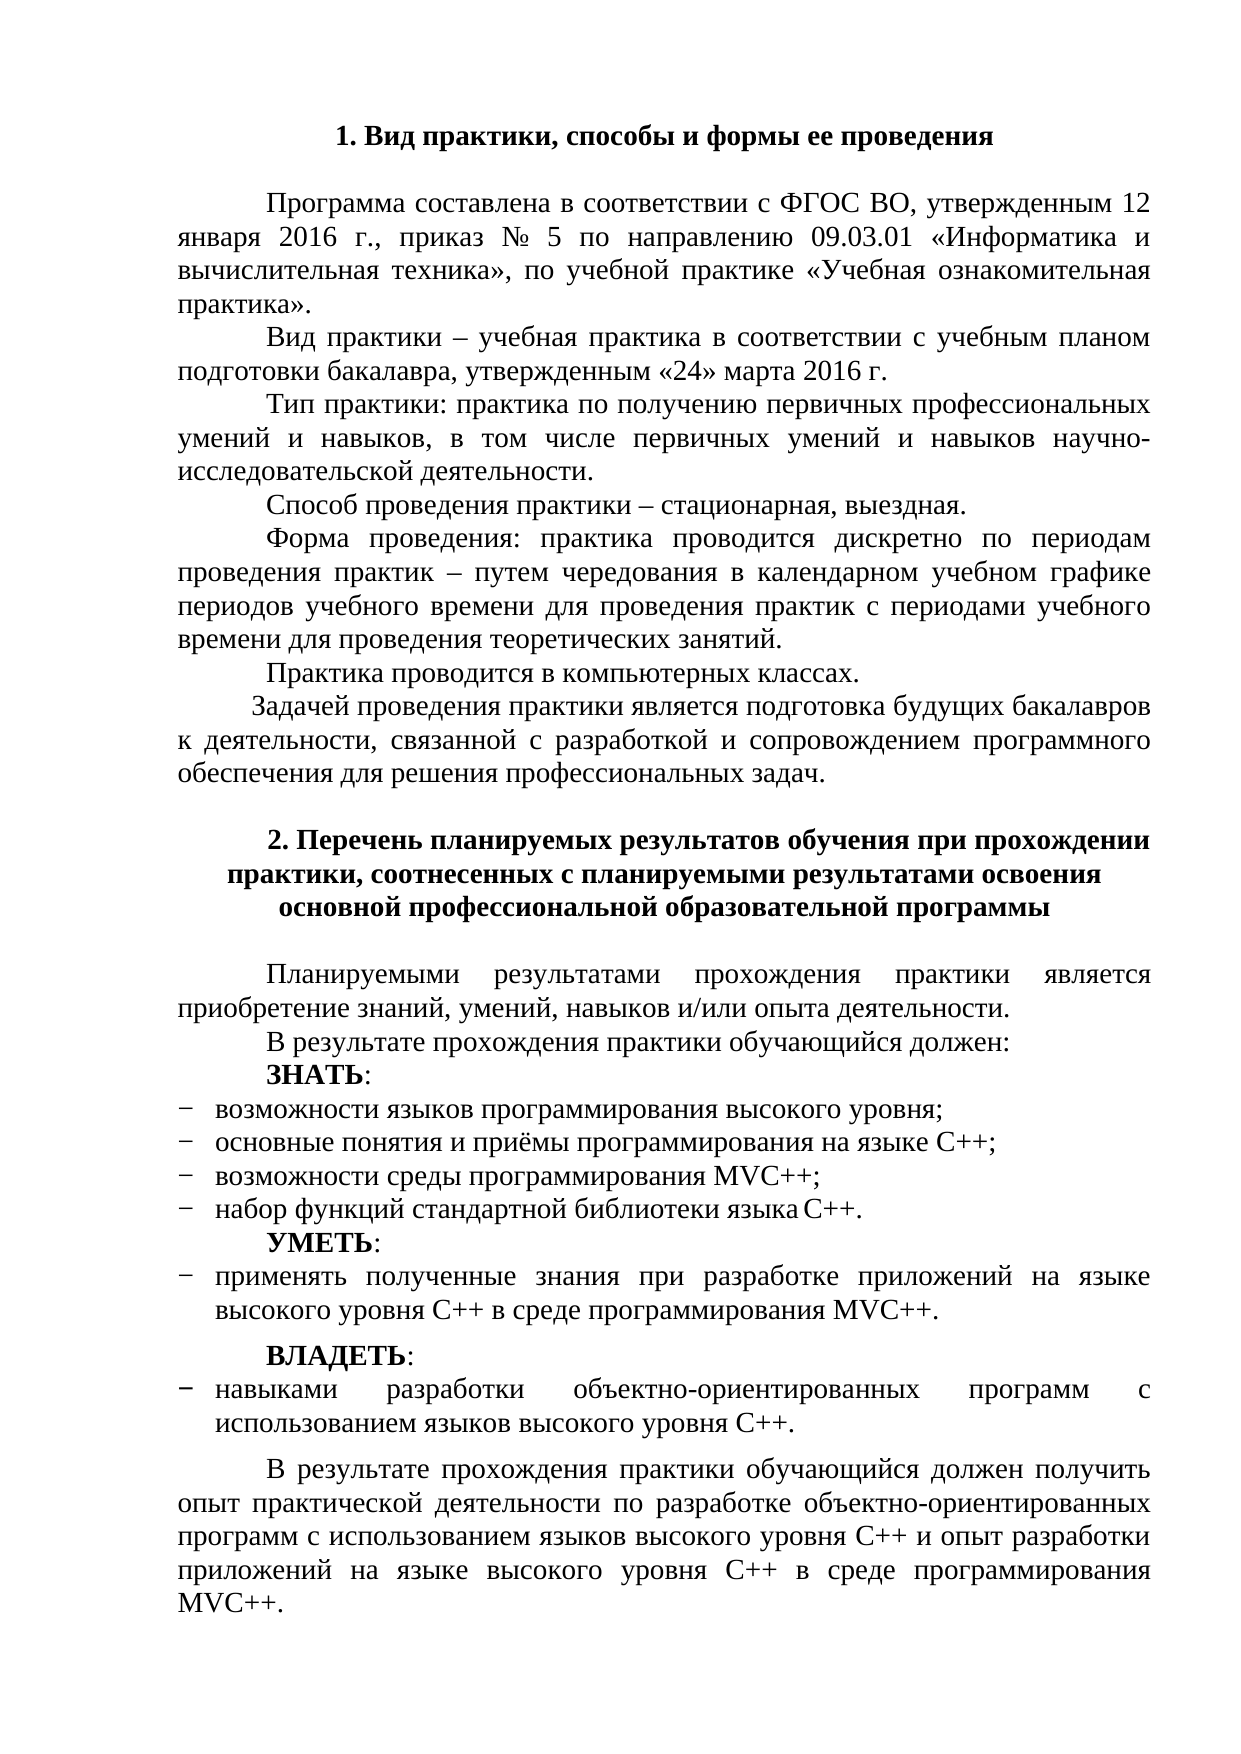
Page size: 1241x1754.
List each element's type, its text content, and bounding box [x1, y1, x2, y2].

list набор функций стандартной библиотеки языка C++. [177, 1191, 1152, 1225]
text Практика проводится в компьютерных классах. [177, 655, 1152, 688]
list навыками разработки объектно-ориентированных программ с использованием языков высокого уровня C++. [177, 1372, 1152, 1439]
text Тип практики: практика по получению первичных профессиональных умений и навыков, в том числе первичных умений и навыков научно-исследовательской деятельности. [177, 386, 1152, 487]
text В результате прохождения практики обучающийся должен: [177, 1024, 1152, 1057]
list основные понятия и приёмы программирования на языке C++; [177, 1124, 1152, 1158]
text Форма проведения: практика проводится дискретно по периодам проведения практик – путем чередования в календарном учебном графике периодов учебного времени для проведения практик с периодами учебного времени для проведения теоретических занятий. [177, 521, 1152, 655]
text ЗНАТЬ: [177, 1057, 1152, 1091]
text 2. Перечень планируемых результатов обучения при прохождении практики, соотнесенных с планируемыми результатами освоения основной профессиональной образовательной программы [177, 822, 1152, 923]
text УМЕТЬ: [177, 1225, 1152, 1258]
text 1. Вид практики, способы и формы ее проведения [177, 118, 1152, 152]
text Задачей проведения практики является подготовка будущих бакалавров к деятельности, связанной с разработкой и сопровождением программного обеспечения для решения профессиональных задач. [177, 688, 1152, 789]
text Программа составлена в соответствии с ФГОС ВО, утвержденным 12 января 2016 г., приказ № 5 по направлению 09.03.01 «Информатика и вычислительная техника», по учебной практике «Учебная ознакомительная практика». [177, 185, 1152, 319]
list применять полученные знания при разработке приложений на языке высокого уровня C++ в среде программирования MVC++. [177, 1258, 1152, 1326]
text ВЛАДЕТЬ: [177, 1338, 1152, 1372]
text Способ проведения практики – стационарная, выездная. [177, 487, 1152, 521]
text В результате прохождения практики обучающийся должен получить опыт практической деятельности по разработке объектно-ориентированных программ с использованием языков высокого уровня C++ и опыт разработки приложений на языке высокого уровня C++ в среде программирования MVC++. [177, 1451, 1152, 1619]
list возможности языков программирования высокого уровня; [177, 1091, 1152, 1124]
text Вид практики – учебная практика в соответствии с учебным планом подготовки бакалавра, утвержденным «24» марта 2016 г. [177, 319, 1152, 386]
text Планируемыми результатами прохождения практики является приобретение знаний, умений, навыков и/или опыта деятельности. [177, 957, 1152, 1024]
list возможности среды программирования MVC++; [177, 1158, 1152, 1191]
